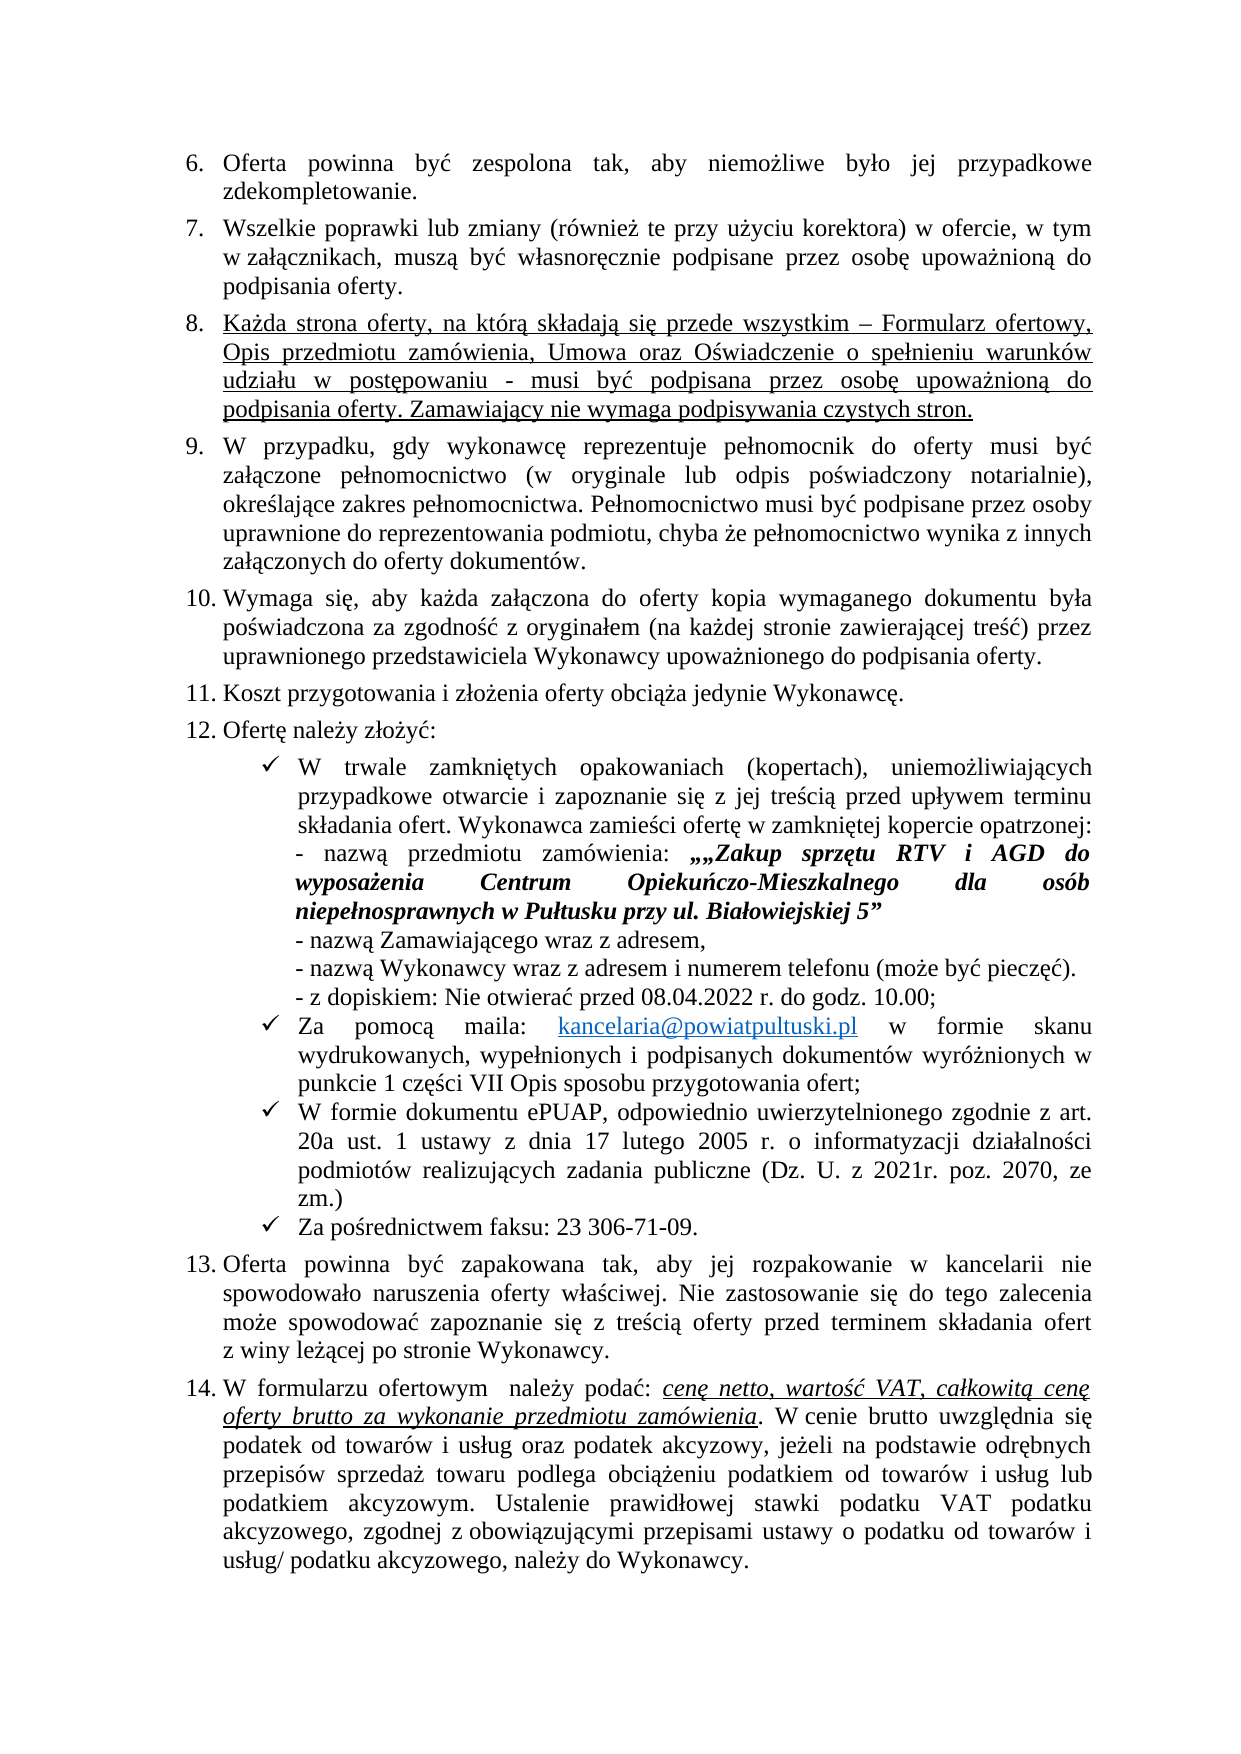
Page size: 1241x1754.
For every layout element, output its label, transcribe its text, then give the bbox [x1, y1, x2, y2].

text - nazwą przedmiotu zamówienia: „„Zakup sprzętu RTV i AGD do wyposażenia Centrum Opiekuńczo-Mieszkalnego dla osób niepełnosprawnych w Pułtusku przy ul. Białowiejskiej 5” [295, 838, 1093, 925]
list Ofertę należy złożyć: [185, 715, 1093, 744]
list W trwale zamkniętych opakowaniach (kopertach), uniemożliwiających przypadkowe otwarcie i zapoznanie się z jej treścią przed upływem terminu składania ofert. Wykonawca zamieści ofertę w zamkniętej kopercie opatrzonej: [260, 752, 1093, 838]
list Wymaga się, aby każda załączona do oferty kopia wymaganego dokumentu była poświadczona za zgodność z oryginałem (na każdej stronie zawierającej treść) przez uprawnionego przedstawiciela Wykonawcy upoważnionego do podpisania oferty. [185, 583, 1093, 670]
text - z dopiskiem: Nie otwierać przed 08.04.2022 r. do godz. 10.00; [223, 982, 1093, 1011]
text - nazwą Wykonawcy wraz z adresem i numerem telefonu (może być pieczęć). [223, 953, 1093, 982]
list Oferta powinna być zapakowana tak, aby jej rozpakowanie w kancelarii nie spowodowało naruszenia oferty właściwej. Nie zastosowanie się do tego zalecenia może spowodować zapoznanie się z treścią oferty przed terminem składania ofert z winy leżącej po stronie Wykonawcy. [185, 1249, 1093, 1364]
list Za pośrednictwem faksu: 23 306-71-09. [260, 1212, 1093, 1241]
list W formularzu ofertowym należy podać: cenę netto, wartość VAT, całkowitą cenę oferty brutto za wykonanie przedmiotu zamówienia. W cenie brutto uwzględnia się podatek od towarów i usług oraz podatek akcyzowy, jeżeli na podstawie odrębnych przepisów sprzedaż towaru podlega obciążeniu podatkiem od towarów i usług lub podatkiem akcyzowym. Ustalenie prawidłowej stawki podatku VAT podatku akcyzowego, zgodnej z obowiązującymi przepisami ustawy o podatku od towarów i usług/ podatku akcyzowego, należy do Wykonawcy. [185, 1373, 1093, 1574]
list Każda strona oferty, na którą składają się przede wszystkim – Formularz ofertowy, Opis przedmiotu zamówienia, Umowa oraz Oświadczenie o spełnieniu warunków udziału w postępowaniu - musi być podpisana przez osobę upoważnioną do podpisania oferty. Zamawiający nie wymaga podpisywania czystych stron. [185, 308, 1093, 423]
list W przypadku, gdy wykonawcę reprezentuje pełnomocnik do oferty musi być załączone pełnomocnictwo (w oryginale lub odpis poświadczony notarialnie), określające zakres pełnomocnictwa. Pełnomocnictwo musi być podpisane przez osoby uprawnione do reprezentowania podmiotu, chyba że pełnomocnictwo wynika z innych załączonych do oferty dokumentów. [185, 431, 1093, 575]
list W formie dokumentu ePUAP, odpowiednio uwierzytelnionego zgodnie z art. 20a ust. 1 ustawy z dnia 17 lutego 2005 r. o informatyzacji działalności podmiotów realizujących zadania publiczne (Dz. U. z 2021r. poz. 2070, ze zm.) [260, 1097, 1093, 1212]
list Wszelkie poprawki lub zmiany (również te przy użyciu korektora) w ofercie, w tym w załącznikach, muszą być własnoręcznie podpisane przez osobę upoważnioną do podpisania oferty. [185, 213, 1093, 300]
text - nazwą Zamawiającego wraz z adresem, [223, 925, 1093, 953]
list Oferta powinna być zespolona tak, aby niemożliwe było jej przypadkowe zdekompletowanie. [185, 148, 1093, 205]
list Koszt przygotowania i złożenia oferty obciąża jedynie Wykonawcę. [185, 678, 1093, 707]
list Za pomocą maila: kancelaria@powiatpultuski.pl w formie skanu wydrukowanych, wypełnionych i podpisanych dokumentów wyróżnionych w punkcie 1 części VII Opis sposobu przygotowania ofert; [260, 1011, 1093, 1097]
